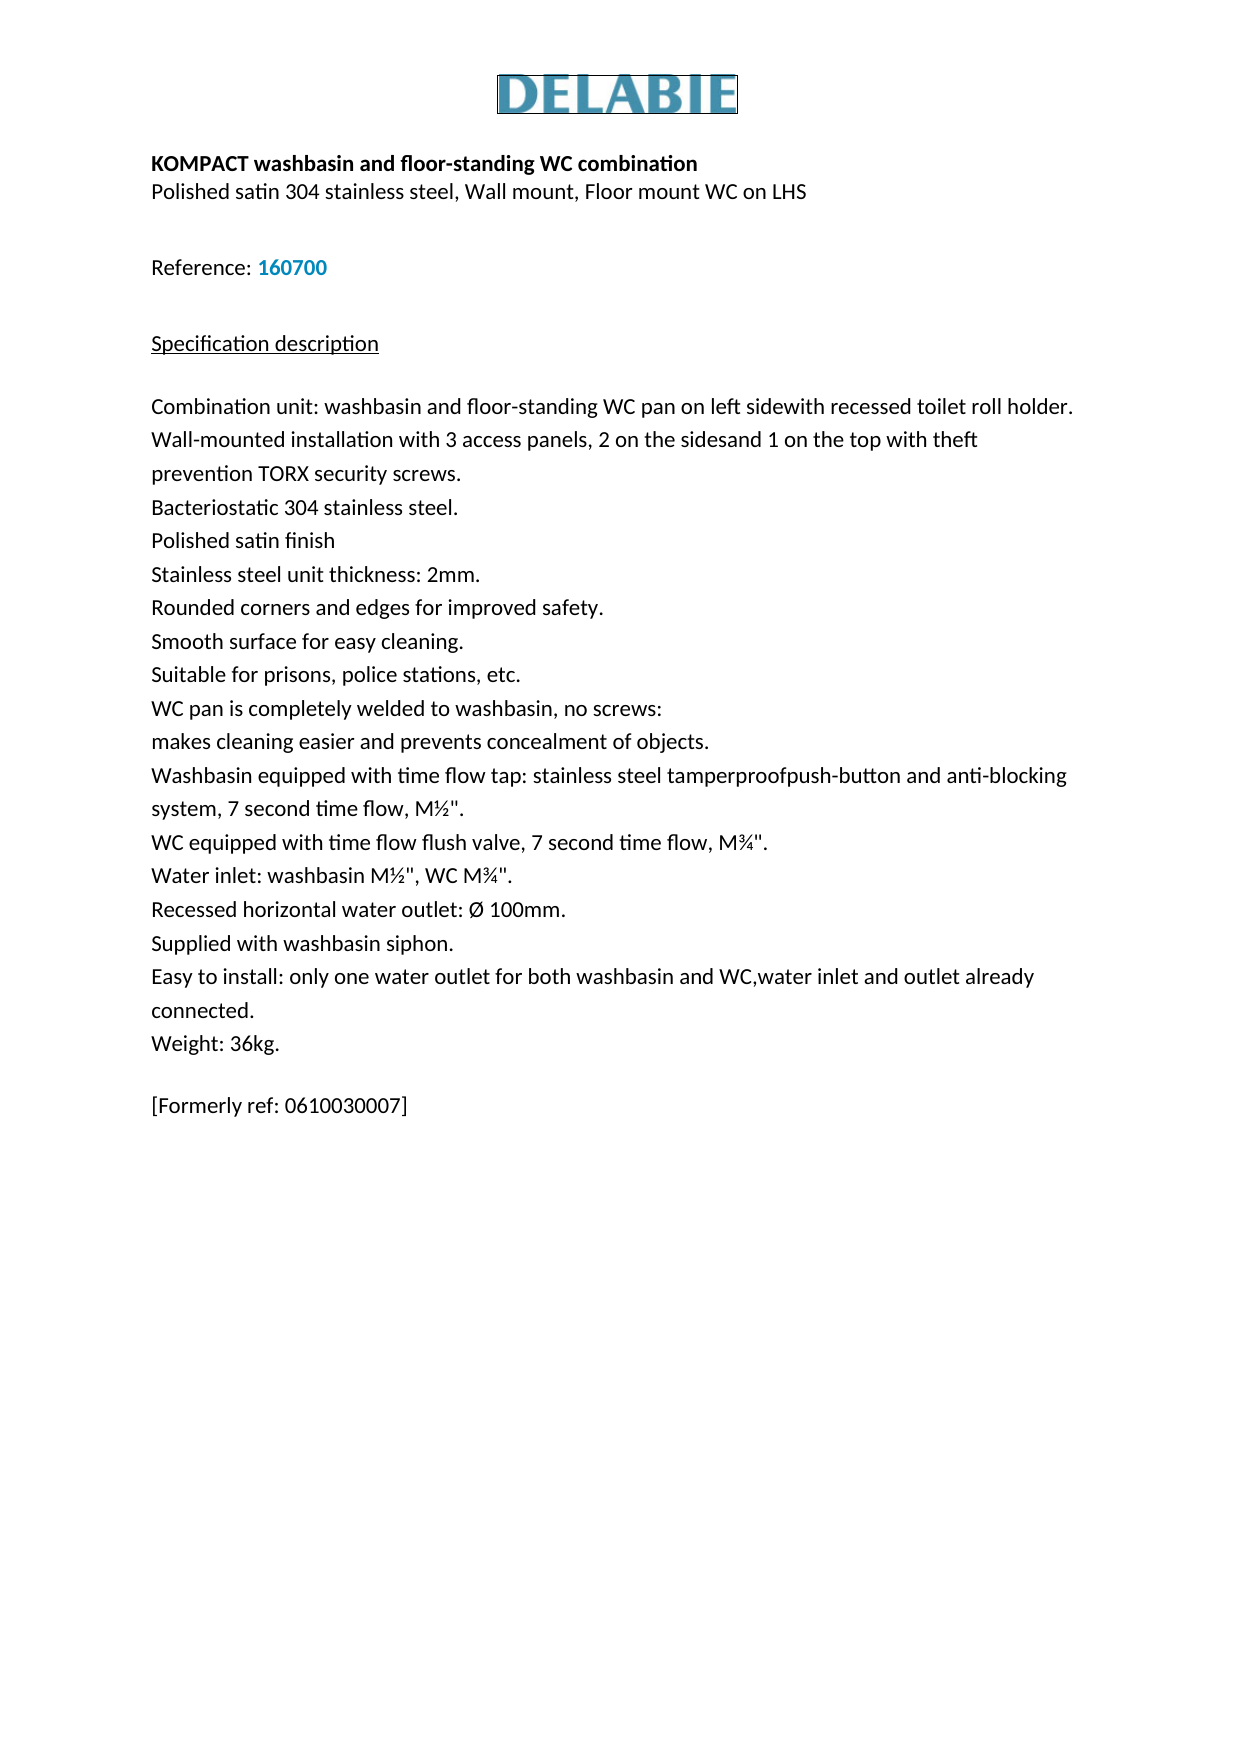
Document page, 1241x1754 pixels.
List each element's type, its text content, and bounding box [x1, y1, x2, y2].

text Reference: 160700 [151, 253, 1084, 281]
text Water inlet: washbasin M½", WC M¾". [151, 862, 1084, 889]
text Combination unit: washbasin and floor-standing WC pan on left sidewith recessed toilet roll holder. [151, 392, 1084, 420]
text Weight: 36kg. [151, 1029, 1084, 1057]
text Recessed horizontal water outlet: Ø 100mm. [151, 895, 1084, 923]
text Washbasin equipped with time flow tap: stainless steel tamperproofpush-button and anti-blocking system, 7 second time flow, M½". [151, 761, 1084, 822]
text Suitable for prisons, police stations, etc. [151, 660, 1084, 688]
text Wall-mounted installation with 3 access panels, 2 on the sidesand 1 on the top with theft prevention TORX security screws. [151, 426, 1084, 487]
picture [498, 76, 737, 113]
text Smooth surface for easy cleaning. [151, 627, 1084, 655]
text Easy to install: only one water outlet for both washbasin and WC,water inlet and outlet already connected. [151, 962, 1084, 1024]
text Stainless steel unit thickness: 2mm. [151, 560, 1084, 588]
text Bacteriostatic 304 stainless steel. [151, 493, 1084, 521]
text KOMPACT washbasin and floor-standing WC combination [151, 149, 1084, 177]
text [Formerly ref: 0610030007] [151, 1092, 1084, 1119]
text Polished satin 304 stainless steel, Wall mount, Floor mount WC on LHS [151, 177, 1084, 205]
text Supplied with washbasin siphon. [151, 929, 1084, 957]
text Specification description [151, 329, 1084, 357]
text Polished satin finish [151, 526, 1084, 554]
text Rounded corners and edges for improved safety. [151, 593, 1084, 621]
text WC pan is completely welded to washbasin, no screws: [151, 694, 1084, 722]
text makes cleaning easier and prevents concealment of objects. [151, 727, 1084, 755]
text WC equipped with time flow flush valve, 7 second time flow, M¾". [151, 828, 1084, 856]
